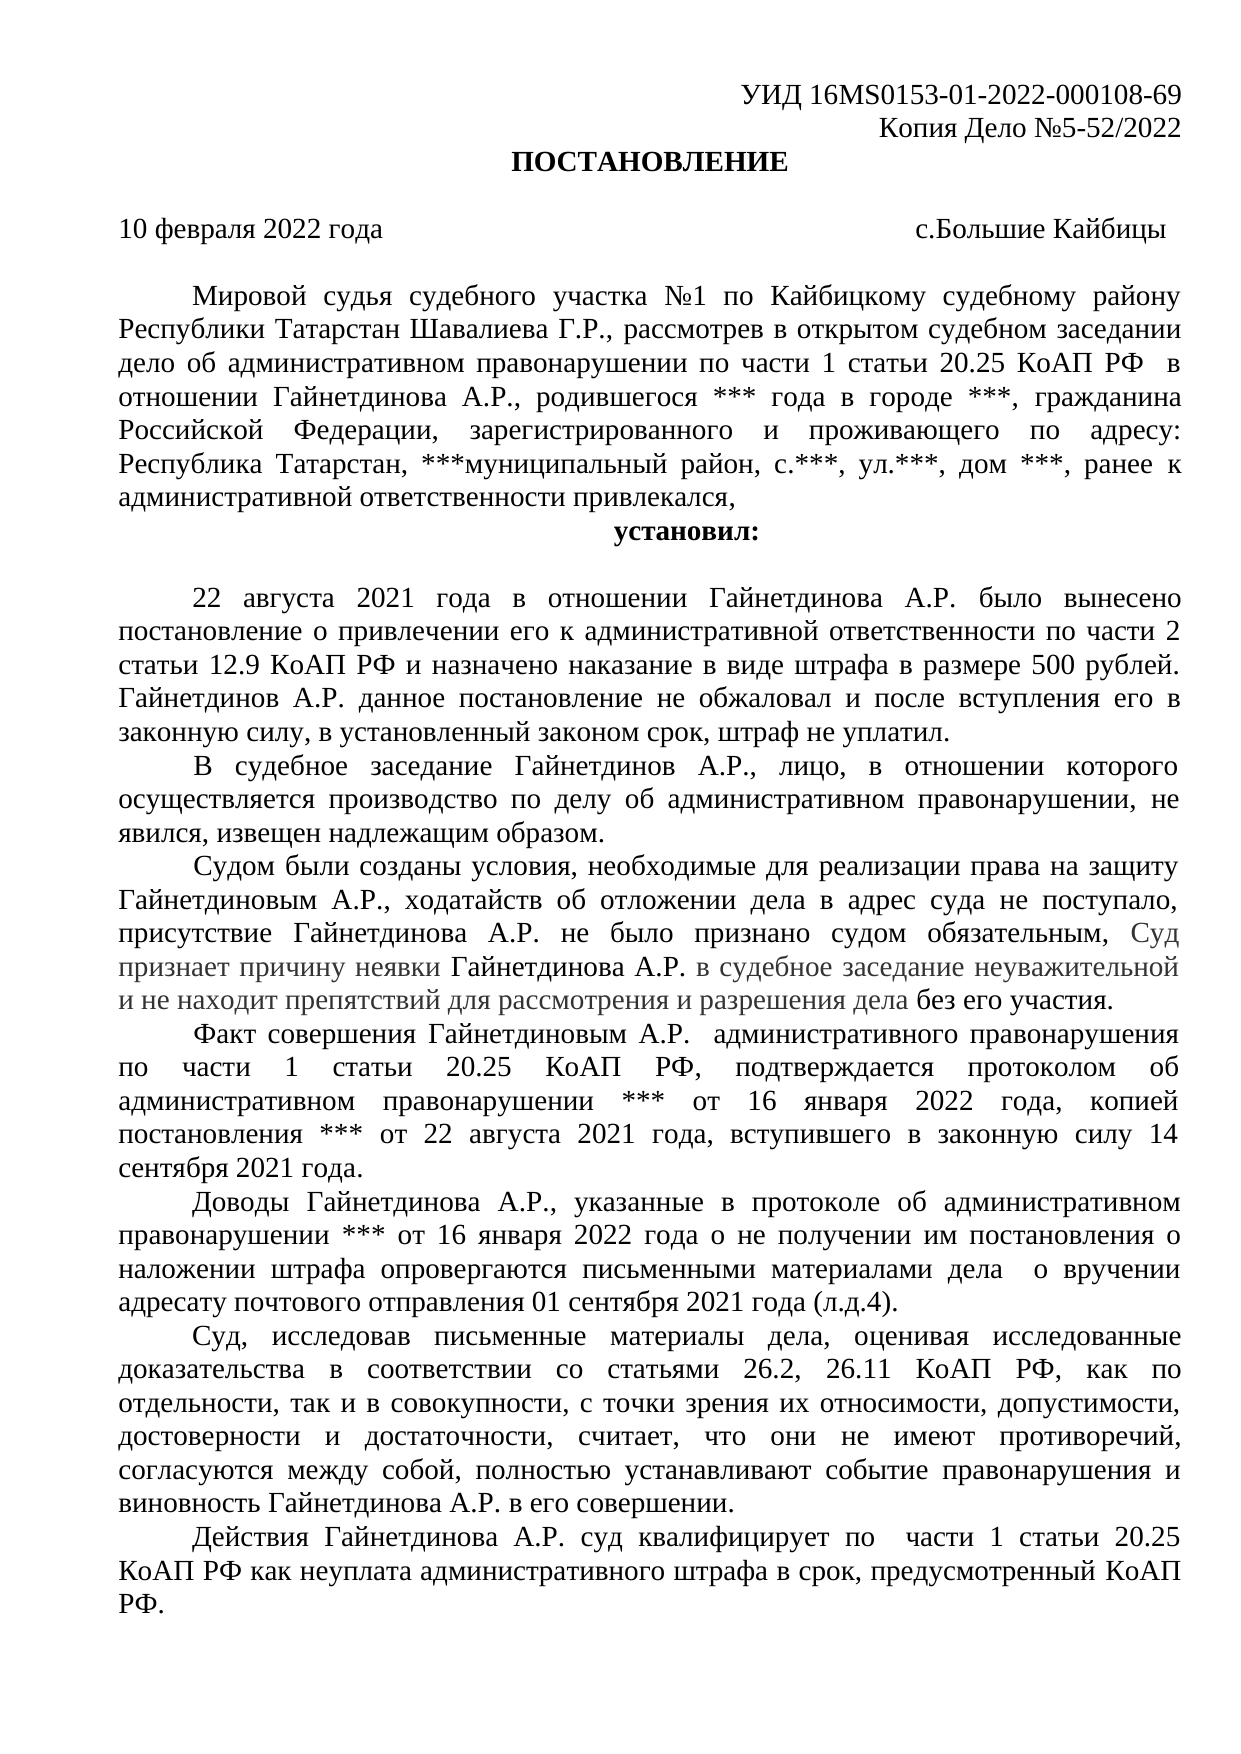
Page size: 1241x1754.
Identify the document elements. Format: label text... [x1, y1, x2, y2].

text УИД 16MS0153-01-2022-000108-69 [118, 77, 1182, 110]
text В судебное заседание Гайнетдинов А.Р., лицо, в отношении которого осуществляется производство по делу об административном правонарушении, не явился, извещен надлежащим образом. [118, 748, 1179, 848]
text Доводы Гайнетдинова А.Р., указанные в протоколе об административном правонарушении *** от 16 января 2022 года о не получении им постановления о наложении штрафа опровергаются письменными материалами дела о вручении адресату почтового отправления 01 сентября 2021 года (л.д.4). [118, 1184, 1182, 1318]
text Действия Гайнетдинова А.Р. суд квалифицирует по части 1 статьи 20.25 КоАП РФ как неуплата административного штрафа в срок, предусмотренный КоАП РФ. [118, 1519, 1181, 1620]
text установил: [118, 513, 1182, 546]
text Факт совершения Гайнетдиновым А.Р. административного правонарушения по части 1 статьи 20.25 КоАП РФ, подтверждается протоколом об административном правонарушении *** от 16 января 2022 года, копией постановления *** от 22 августа 2021 года, вступившего в законную силу 14 сентября 2021 года. [118, 1016, 1179, 1184]
text 22 августа 2021 года в отношении Гайнетдинова А.Р. было вынесено постановление о привлечении его к административной ответственности по части 2 статьи 12.9 КоАП РФ и назначено наказание в виде штрафа в размере 500 рублей. Гайнетдинов А.Р. данное постановление не обжаловал и после вступления его в законную силу, в установленный законом срок, штраф не уплатил. [118, 580, 1182, 748]
text Суд, исследовав письменные материалы дела, оценивая исследованные доказательства в соответствии со статьями 26.2, 26.11 КоАП РФ, как по отдельности, так и в совокупности, с точки зрения их относимости, допустимости, достоверности и достаточности, считает, что они не имеют противоречий, согласуются между собой, полностью устанавливают событие правонарушения и виновность Гайнетдинова А.Р. в его совершении. [118, 1318, 1182, 1519]
text 10 февраля 2022 года с.Большие Кайбицы [118, 211, 1182, 244]
text Судом были созданы условия, необходимые для реализации права на защиту Гайнетдиновым А.Р., ходатайств об отложении дела в адрес суда не поступало, присутствие Гайнетдинова А.Р. не было признано судом обязательным, Суд признает причину неявки Гайнетдинова А.Р. в судебное заседание неуважительной и не находит препятствий для рассмотрения и разрешения дела без его участия. [118, 848, 1179, 1016]
text Мировой судья судебного участка №1 по Кайбицкому судебному району Республики Татарстан Шавалиева Г.Р., рассмотрев в открытом судебном заседании дело об административном правонарушении по части 1 статьи 20.25 КоАП РФ в отношении Гайнетдинова А.Р., родившегося *** года в городе ***, гражданина Российской Федерации, зарегистрированного и проживающего по адресу: Республика Татарстан, ***муниципальный район, с.***, ул.***, дом ***, ранее к административной ответственности привлекался, [118, 278, 1182, 513]
text ПОСТАНОВЛЕНИЕ [118, 144, 1182, 177]
text Копия Дело №5-52/2022 [118, 110, 1182, 144]
